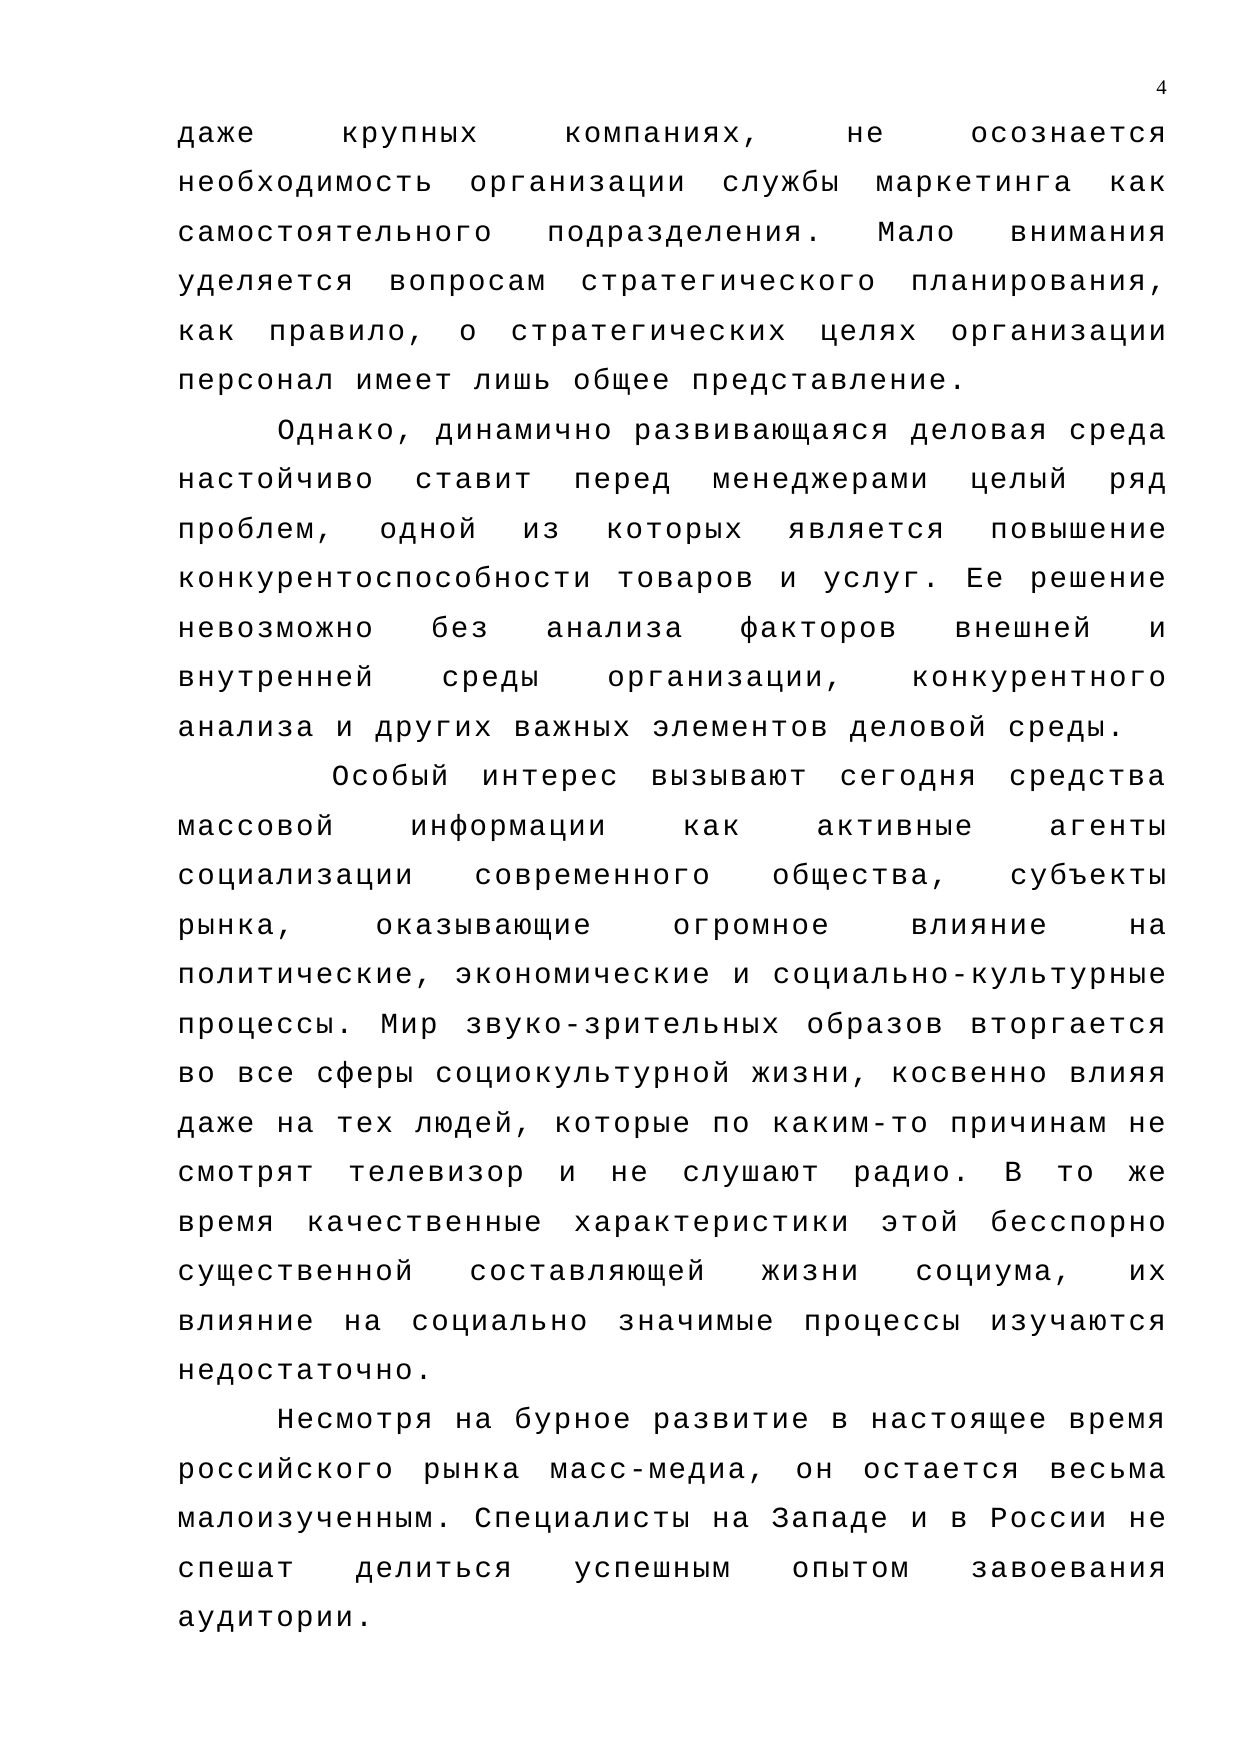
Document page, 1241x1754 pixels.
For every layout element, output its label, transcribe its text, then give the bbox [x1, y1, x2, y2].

text Несмотря на бурное развитие в настоящее время российского рынка масс-медиа, он остается весьма малоизученным. Специалисты на Западе и в России не спешат делиться успешным опытом завоевания аудитории. [177, 1404, 1167, 1636]
text Особый интерес вызывают сегодня средства массовой информации как активные агенты социализации современного общества, субъекты рынка, оказывающие огромное влияние на политические, экономические и социально-культурные процессы. Мир звуко-зрительных образов вторгается во все сферы социокультурной жизни, косвенно влияя даже на тех людей, которые по каким-то причинам не смотрят телевизор и не слушают радио. В то же время качественные характеристики этой бесспорно существенной составляющей жизни социума, их влияние на социально значимые процессы изучаются недостаточно. [177, 761, 1167, 1388]
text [177, 118, 1167, 398]
text Однако, динамично развивающаяся деловая среда настойчиво ставит перед менеджерами целый ряд проблем, одной из которых является повышение конкурентоспособности товаров и услуг. Ее решение невозможно без анализа факторов внешней и внутренней среды организации, конкурентного анализа и других важных элементов деловой среды. [177, 415, 1167, 745]
